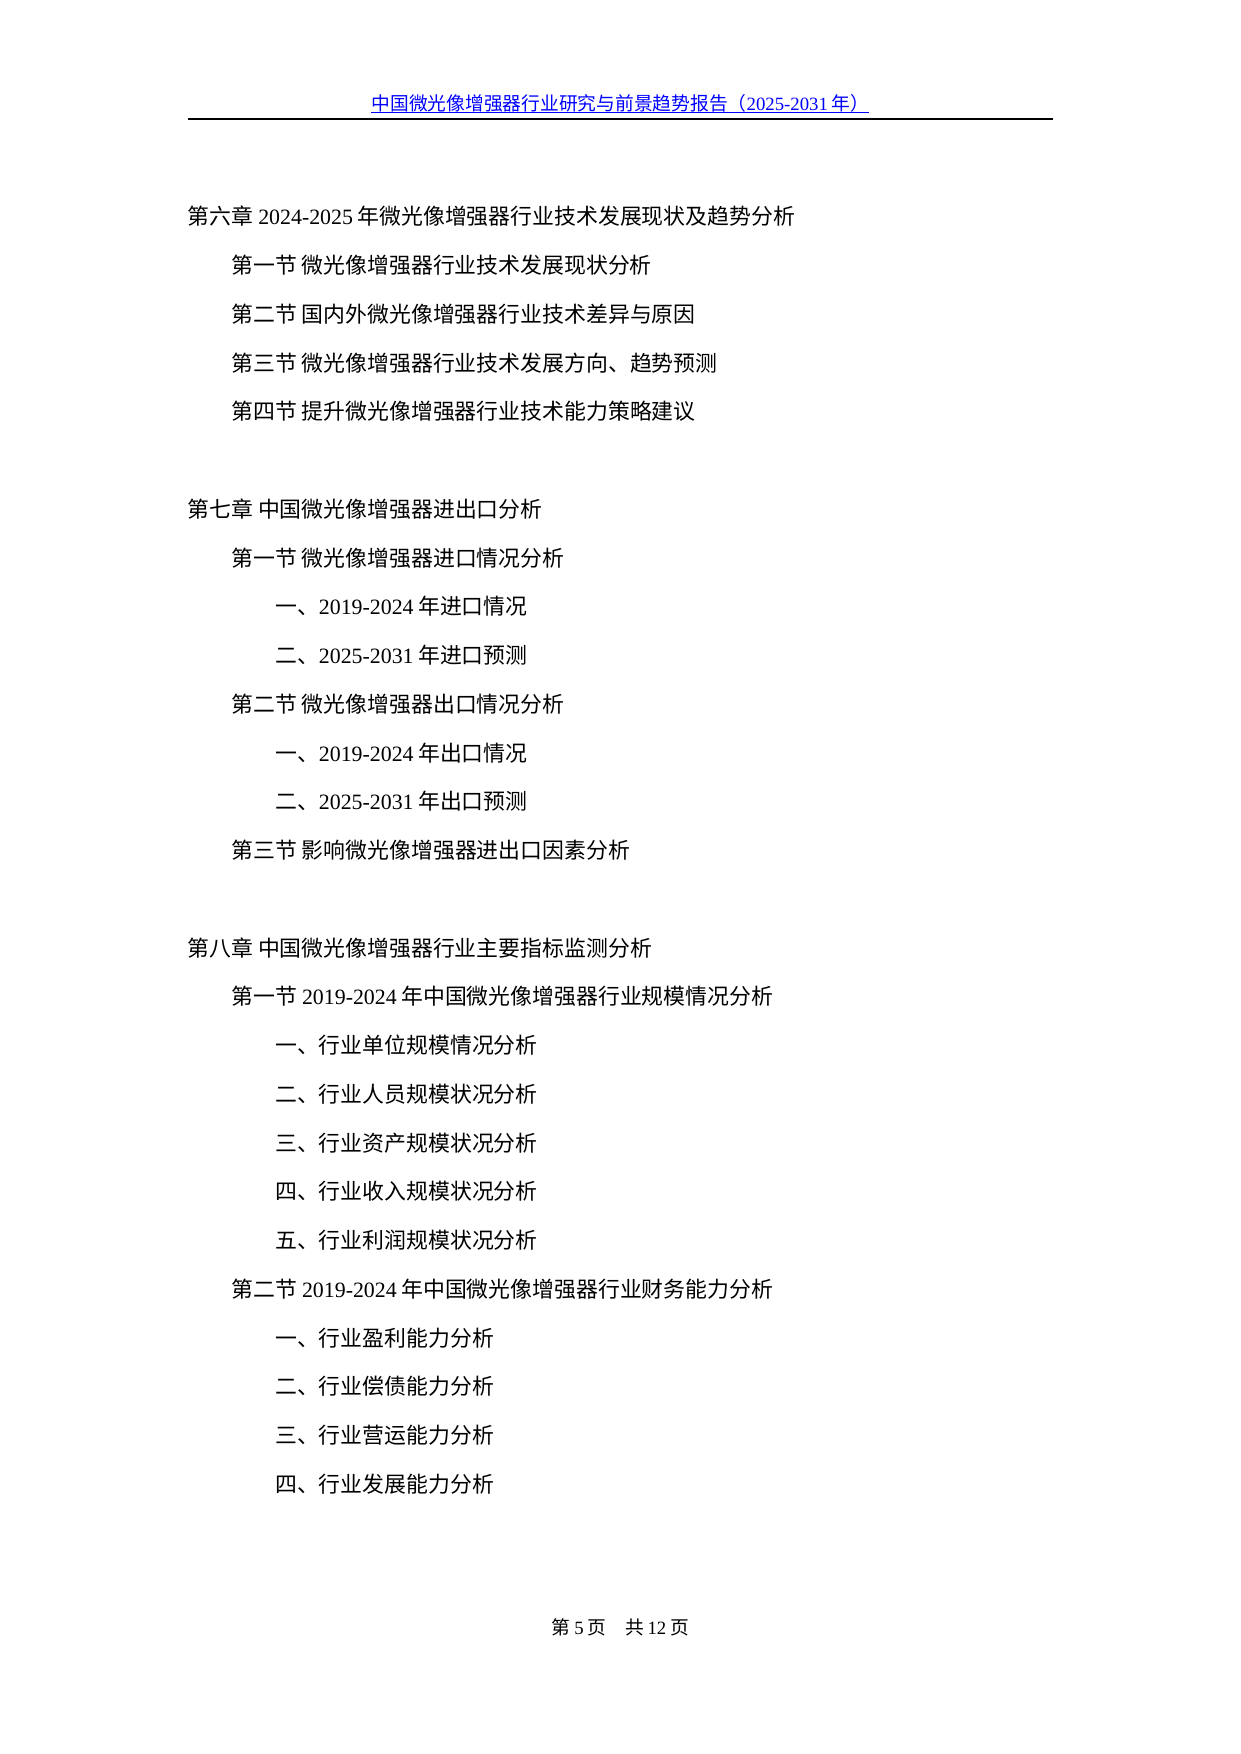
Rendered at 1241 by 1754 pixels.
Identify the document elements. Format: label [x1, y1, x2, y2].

text [187, 150, 1053, 1499]
